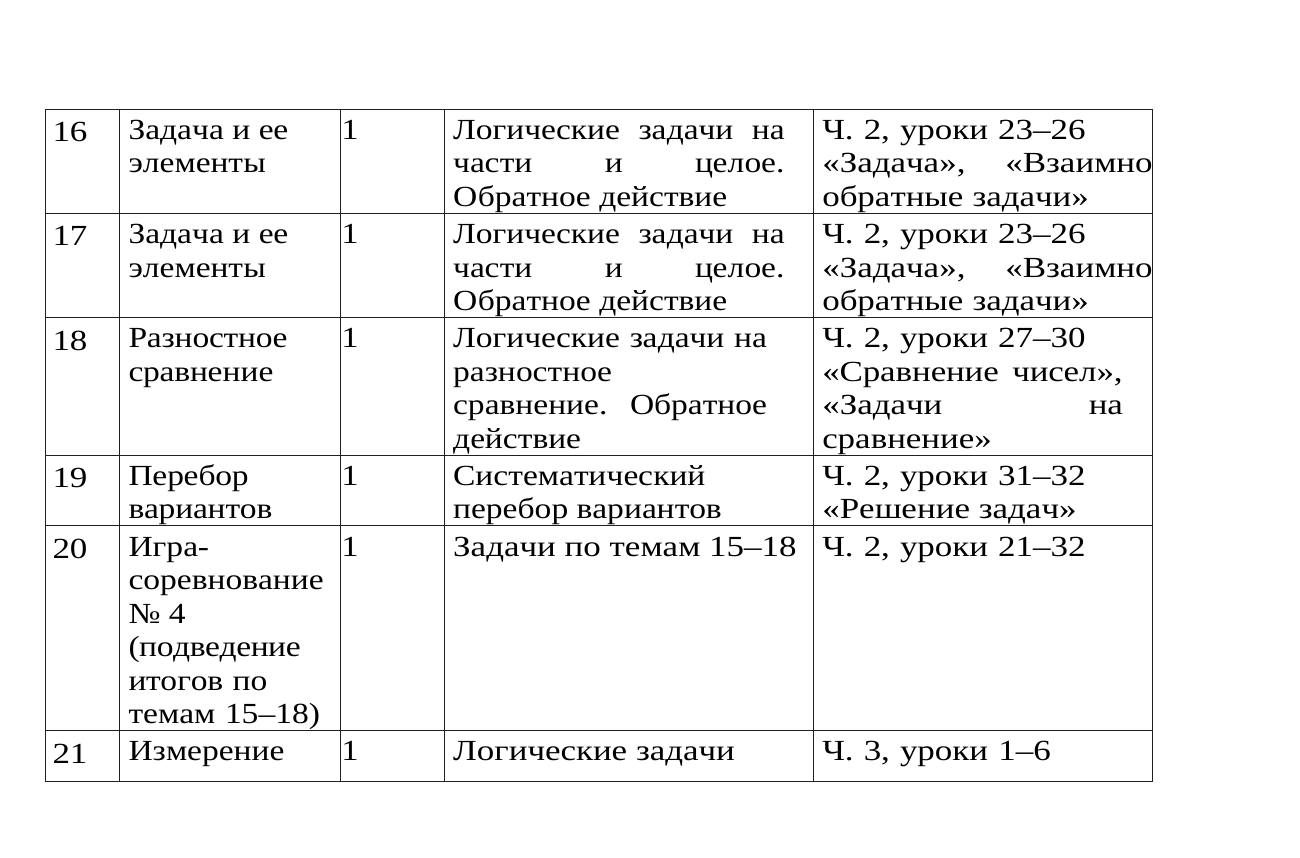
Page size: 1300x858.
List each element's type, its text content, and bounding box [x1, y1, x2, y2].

table_header Логические задачи на части и целое. Обратное действие [445, 110, 813, 213]
table_header 16 [46, 110, 119, 213]
table_cell Логические задачи на разностное сравнение. Обратное действие [445, 318, 813, 454]
table_cell Задачи по темам 15–18 [445, 526, 813, 730]
table_cell 20 [46, 526, 119, 730]
table_header Ч. 2, уроки 23–26 «Задача», «Взаимно обратные задачи» [814, 110, 1152, 213]
table_cell Перебор вариантов [120, 456, 340, 525]
table_header 1 [341, 110, 444, 213]
table_cell Систематический перебор вариантов [445, 456, 813, 525]
table_cell Измерение величин [120, 731, 340, 781]
table_cell Ч. 2, уроки 21–32 [814, 526, 1152, 730]
table_cell 1 [341, 214, 444, 317]
table_cell 17 [46, 214, 119, 317]
table_cell Ч. 2, уроки 31–32 «Решение задач» [814, 456, 1152, 525]
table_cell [814, 731, 1152, 781]
table_cell Разностное сравнение [120, 318, 340, 454]
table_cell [445, 731, 813, 781]
table_cell Задача и ее элементы [120, 214, 340, 317]
table_cell 18 [46, 318, 119, 454]
table_cell 19 [46, 456, 119, 525]
table_cell 1 [341, 456, 444, 525]
table_cell Логические задачи на части и целое. Обратное действие [445, 214, 813, 317]
table_cell Ч. 2, уроки 27–30 «Сравнение чисел», «Задачи на сравнение» [814, 318, 1152, 454]
table_header Задача и ее элементы [120, 110, 340, 213]
table_cell 1 [341, 526, 444, 730]
table_cell Ч. 2, уроки 23–26 «Задача», «Взаимно обратные задачи» [814, 214, 1152, 317]
table_cell 21 [46, 731, 119, 781]
table_cell Игра-соревнование № 4 (подведение итогов по темам 15–18) [120, 526, 340, 730]
table_cell 1 [341, 731, 444, 781]
table_cell 1 [341, 318, 444, 454]
